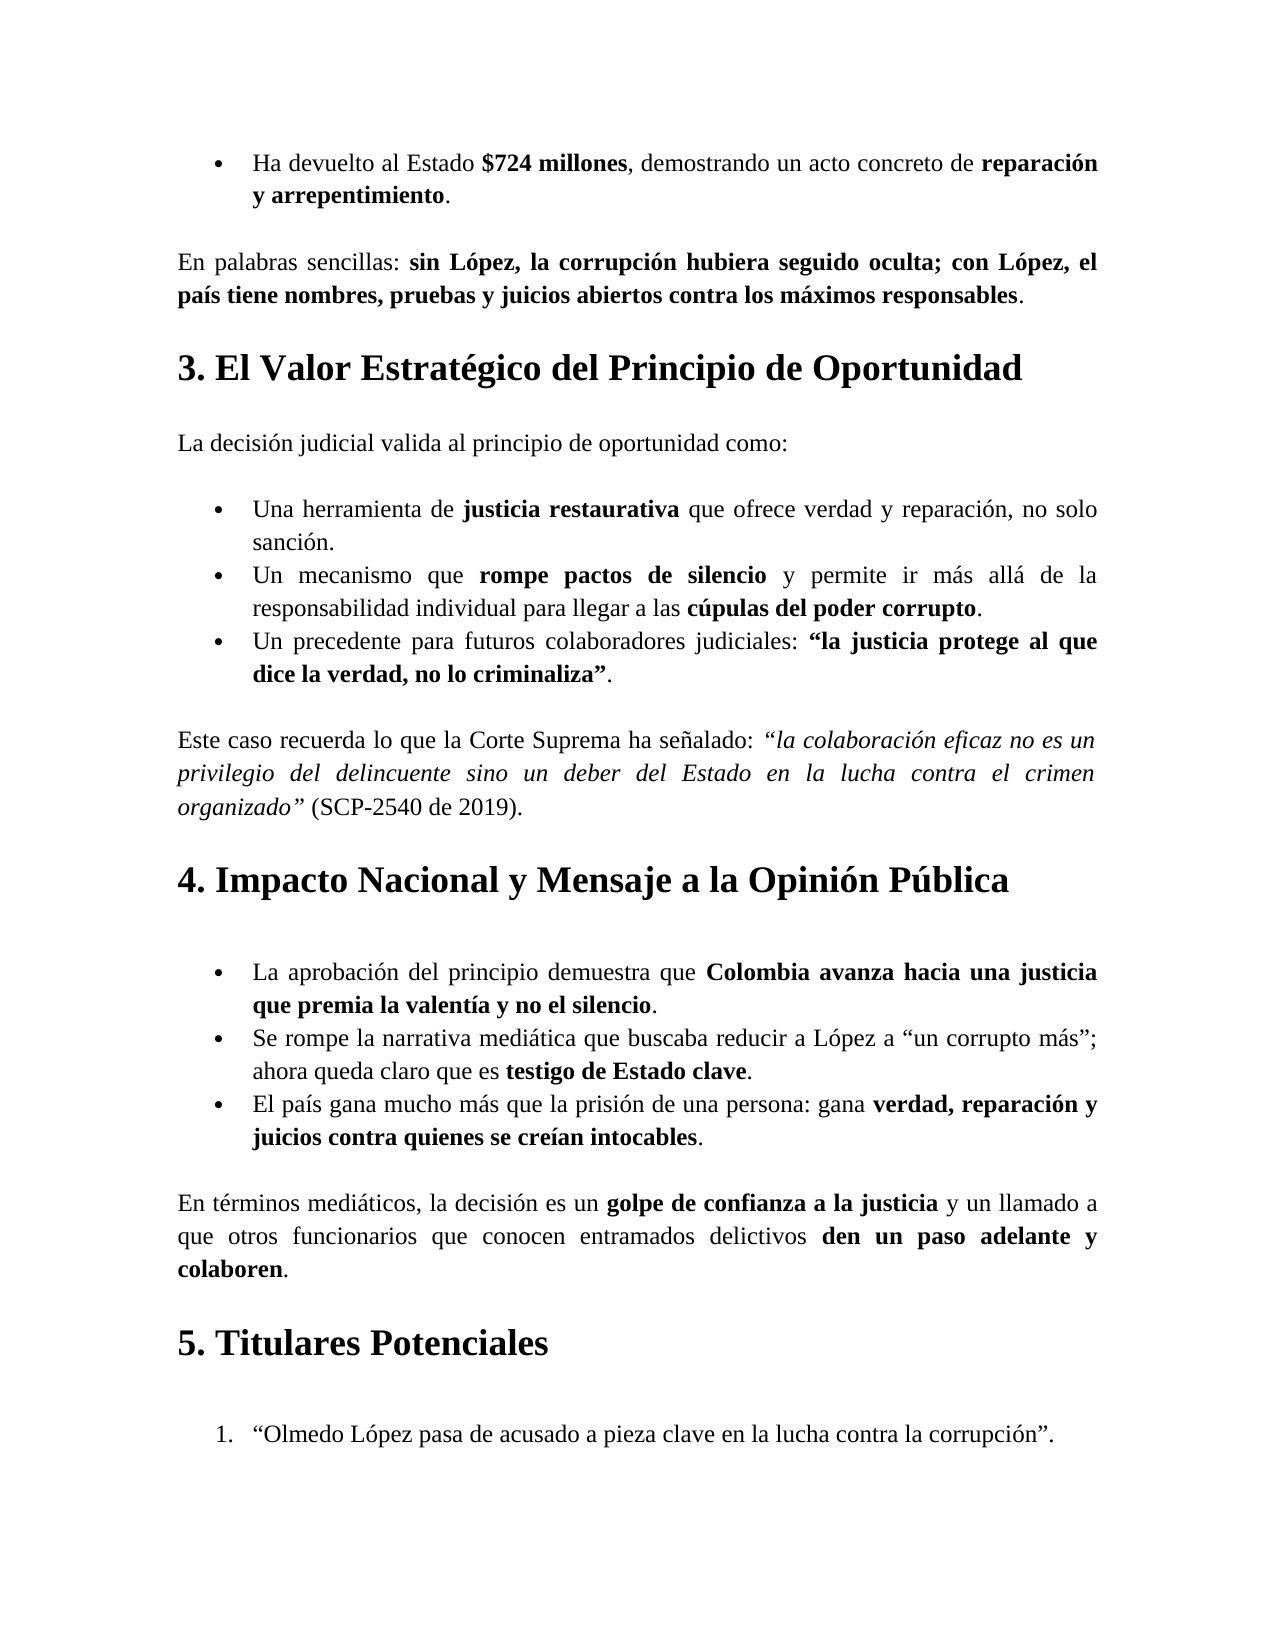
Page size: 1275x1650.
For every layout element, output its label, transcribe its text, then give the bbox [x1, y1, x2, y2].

list Ha devuelto al Estado $724 millones, demostrando un acto concreto de reparación y arrepentimiento. [215, 148, 1098, 209]
text 5. Titulares Potenciales [177, 1320, 1098, 1363]
text En palabras sencillas: sin López, la corrupción hubiera seguido oculta; con López, el país tiene nombres, pruebas y juicios abiertos contra los máximos responsables. [177, 247, 1098, 308]
text 3. El Valor Estratégico del Principio de Oportunidad [177, 346, 1098, 389]
list Una herramienta de justicia restaurativa que ofrece verdad y reparación, no solo sanción. [215, 494, 1098, 556]
text 4. Impacto Nacional y Mensaje a la Opinión Pública [177, 858, 1098, 901]
list La aprobación del principio demuestra que Colombia avanza hacia una justicia que premia la valentía y no el silencio. [215, 957, 1098, 1018]
text En términos mediáticos, la decisión es un golpe de confianza a la justicia y un llamado a que otros funcionarios que conocen entramados delictivos den un paso adelante y colaboren. [177, 1188, 1098, 1283]
list Un mecanismo que rompe pactos de silencio y permite ir más allá de la responsabilidad individual para llegar a las cúpulas del poder corrupto. [215, 560, 1098, 622]
text La decisión judicial valida al principio de oportunidad como: [177, 428, 1098, 457]
list El país gana mucho más que la prisión de una persona: gana verdad, reparación y juicios contra quienes se creían intocables. [215, 1089, 1098, 1151]
list Un precedente para futuros colaboradores judiciales: “la justicia protege al que dice la verdad, no lo criminaliza”. [215, 626, 1098, 688]
list Se rompe la narrativa mediática que buscaba reducir a López a “un corrupto más”; ahora queda claro que es testigo de Estado clave. [215, 1023, 1098, 1084]
list “Olmedo López pasa de acusado a pieza clave en la lucha contra la corrupción”. [215, 1419, 1098, 1448]
text Este caso recuerda lo que la Corte Suprema ha señalado: “la colaboración eficaz no es un privilegio del delincuente sino un deber del Estado en la lucha contra el crimen organizado” (SCP-2540 de 2019). [177, 726, 1098, 820]
